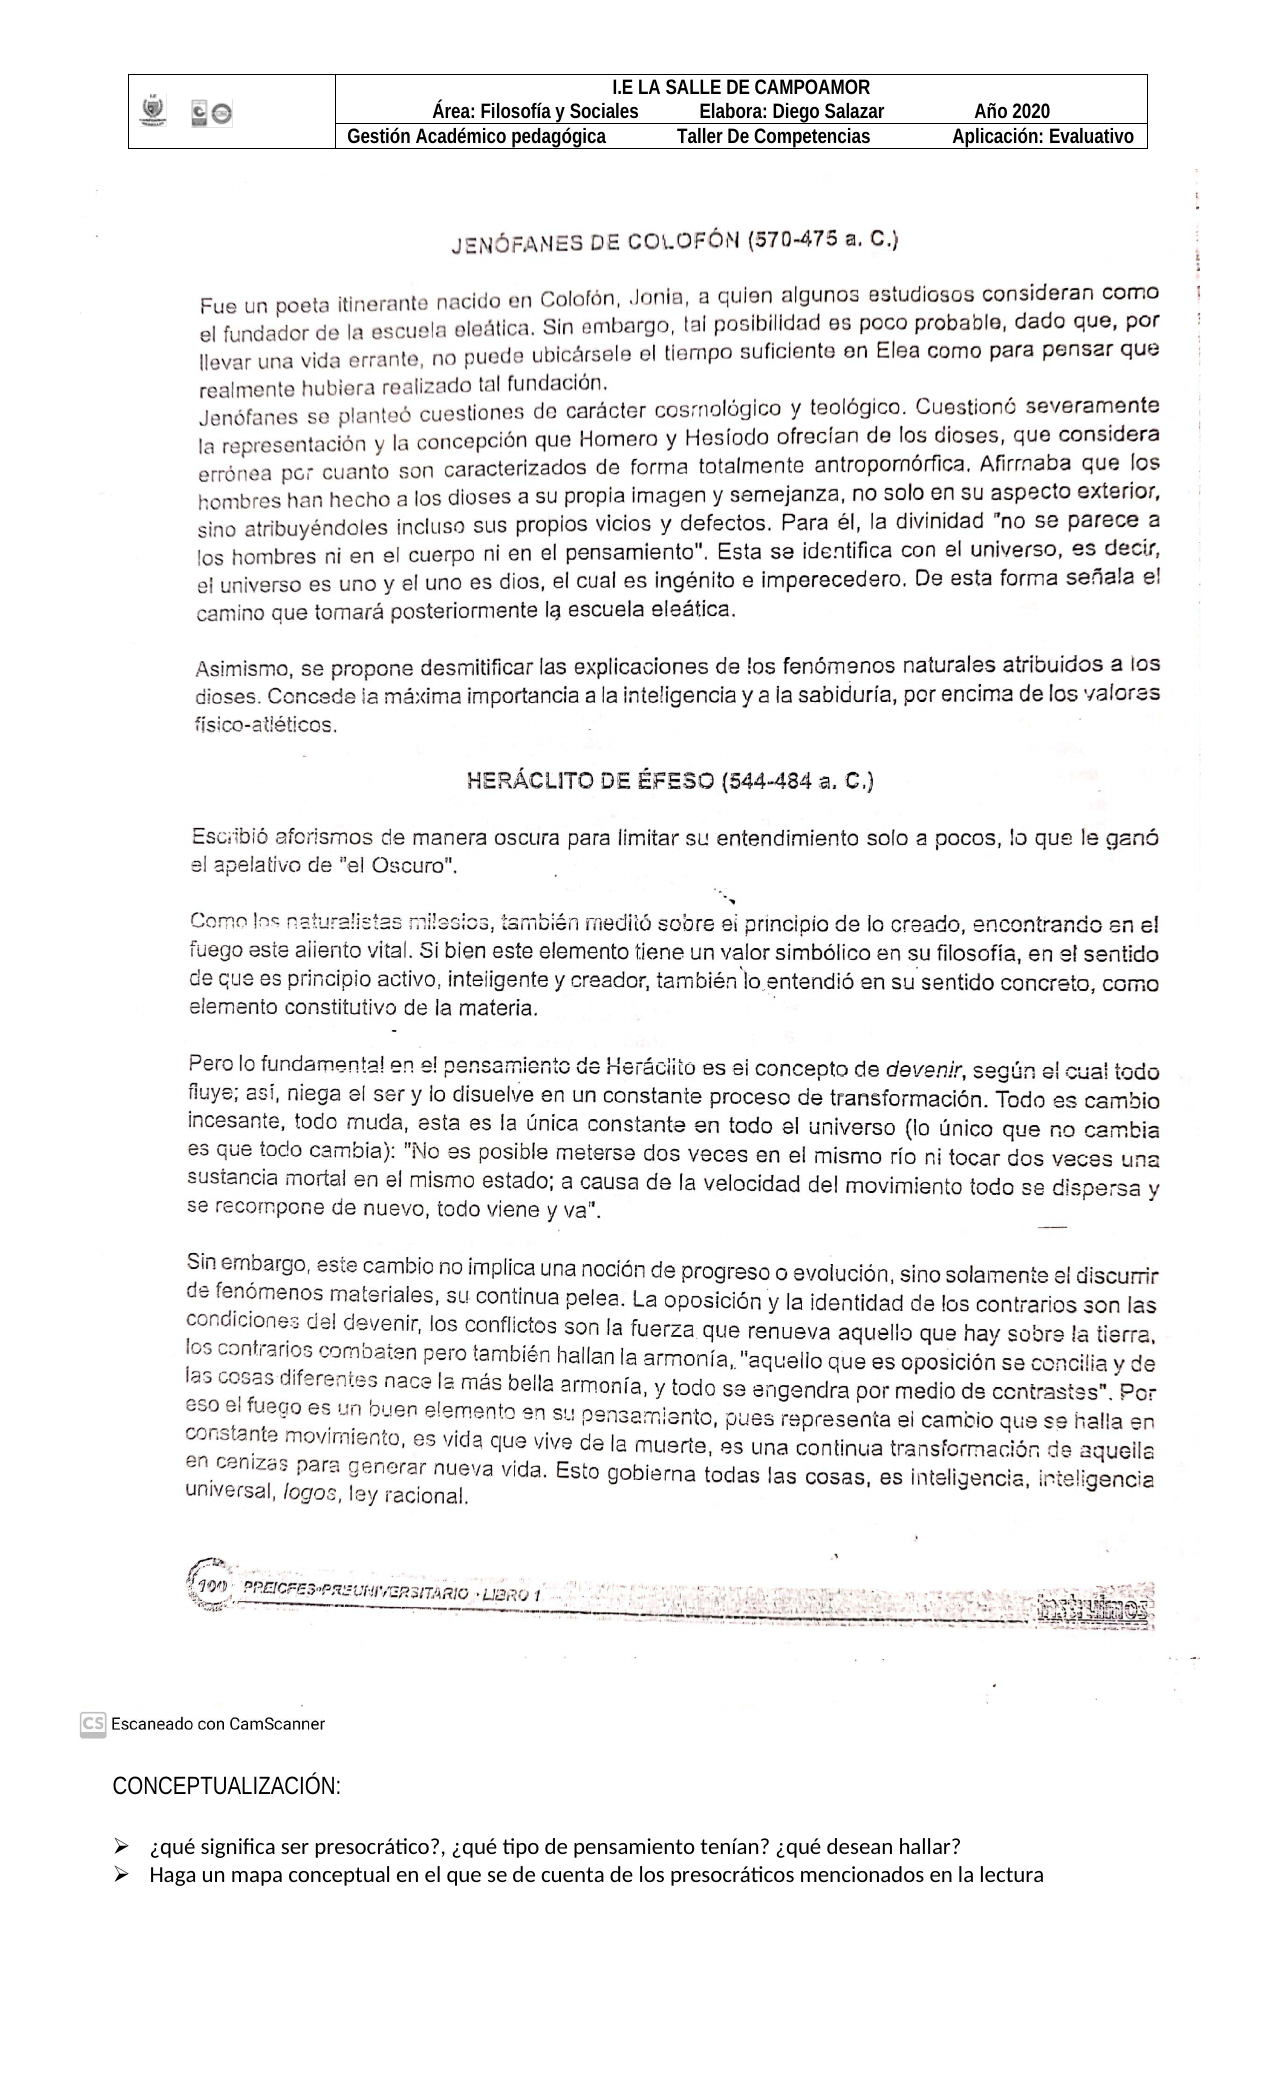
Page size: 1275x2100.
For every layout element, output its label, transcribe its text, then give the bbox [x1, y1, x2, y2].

list Haga un mapa conceptual en el que se de cuenta de los presocráticos mencionados en la lectura [112, 1860, 1200, 1888]
picture [75, 169, 1200, 1743]
picture [191, 99, 234, 129]
picture [139, 93, 168, 128]
text CONCEPTUALIZACIÓN: [112, 1771, 1200, 1800]
list ¿qué significa ser presocrático?, ¿qué tipo de pensamiento tenían? ¿qué desean hallar? [112, 1832, 1200, 1860]
